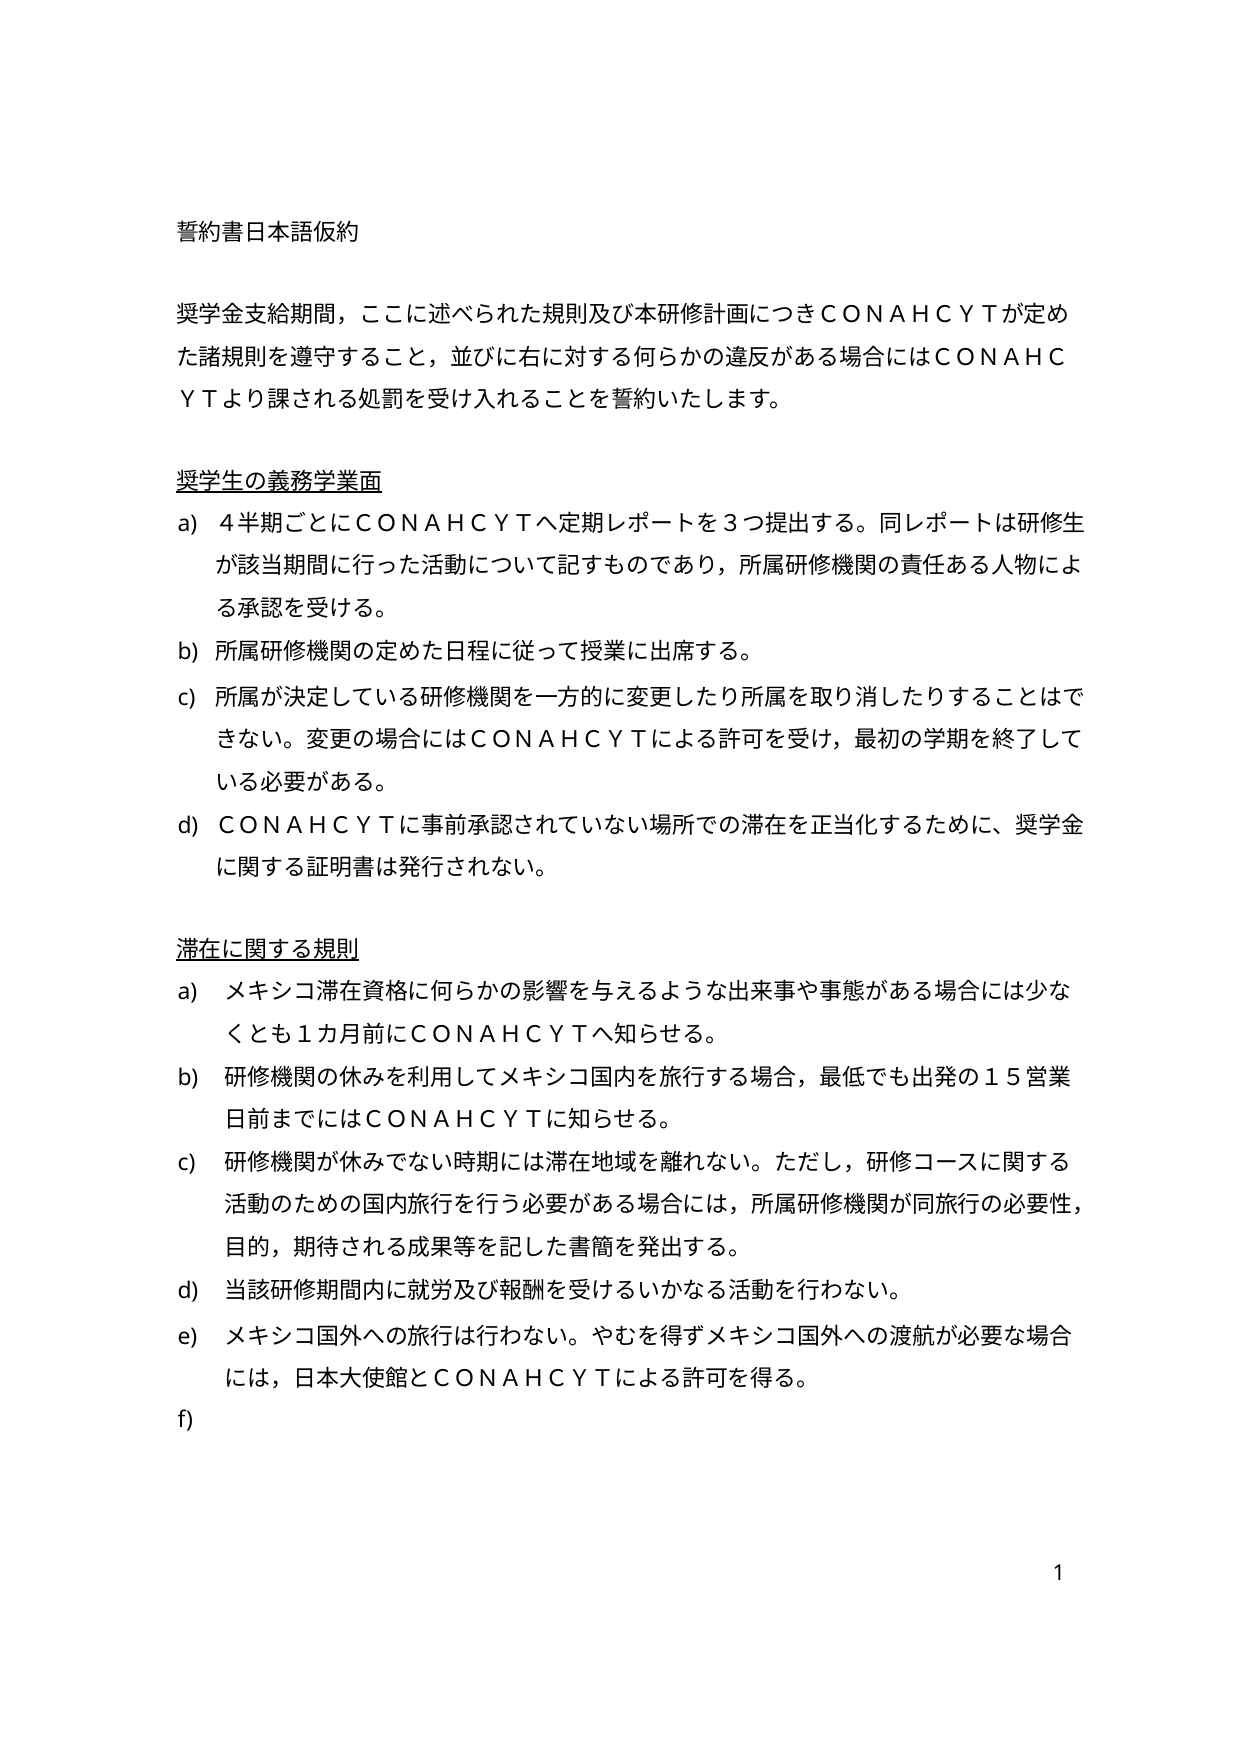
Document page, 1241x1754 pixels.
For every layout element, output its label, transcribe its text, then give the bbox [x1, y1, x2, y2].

list 研修機関が休みでない時期には滞在地域を離れない。ただし，研修コースに関する活動のための国内旅行を行う必要がある場合には，所属研修機関が同旅行の必要性，目的，期待される成果等を記した書簡を発出する。 [177, 1144, 1086, 1262]
list 当該研修期間内に就労及び報酬を受けるいかなる活動を行わない。 [177, 1272, 1086, 1305]
list メキシコ滞在資格に何らかの影響を与えるような出来事や事態がある場合には少なくとも１カ月前にＣＯＮＡＨＣＹＴへ知らせる。 [177, 973, 1086, 1049]
subtitle 奨学生の義務学業面 [176, 463, 395, 496]
text 奨学金支給期間，ここに述べられた規則及び本研修計画につきＣＯＮＡＨＣＹＴが定めた諸規則を遵守すること，並びに右に対する何らかの違反がある場合にはＣＯＮＡＨＣＹＴより課される処罰を受け入れることを誓約いたします。 [176, 296, 1086, 414]
text 1 [177, 1557, 1065, 1587]
list 研修機関の休みを利用してメキシコ国内を旅行する場合，最低でも出発の１５営業日前までにはＣＯＮＡＨＣＹＴに知らせる。 [177, 1058, 1086, 1134]
list 所属研修機関の定めた日程に従って授業に出席する。 [177, 633, 1086, 666]
subtitle 滞在に関する規則 [176, 931, 395, 964]
list ＣＯＮＡＨＣＹＴに事前承認されていない場所での滞在を正当化するために、奨学金に関する証明書は発行されない。 [177, 806, 1086, 882]
list ４半期ごとにＣＯＮＡＨＣＹＴへ定期レポートを３つ提出する。同レポートは研修生が該当期間に行った活動について記すものであり，所属研修機関の責任ある人物による承認を受ける。 [177, 505, 1086, 623]
list 所属が決定している研修機関を一方的に変更したり所属を取り消したりすることはできない。変更の場合にはＣＯＮＡＨＣＹＴによる許可を受け，最初の学期を終了している必要がある。 [177, 678, 1086, 797]
text 誓約書日本語仮約 [176, 214, 1086, 247]
list メキシコ国外への旅行は行わない。やむを得ずメキシコ国外への渡航が必要な場合には，日本大使館とＣＯＮＡＨＣＹＴによる許可を得る。 [177, 1317, 1086, 1393]
